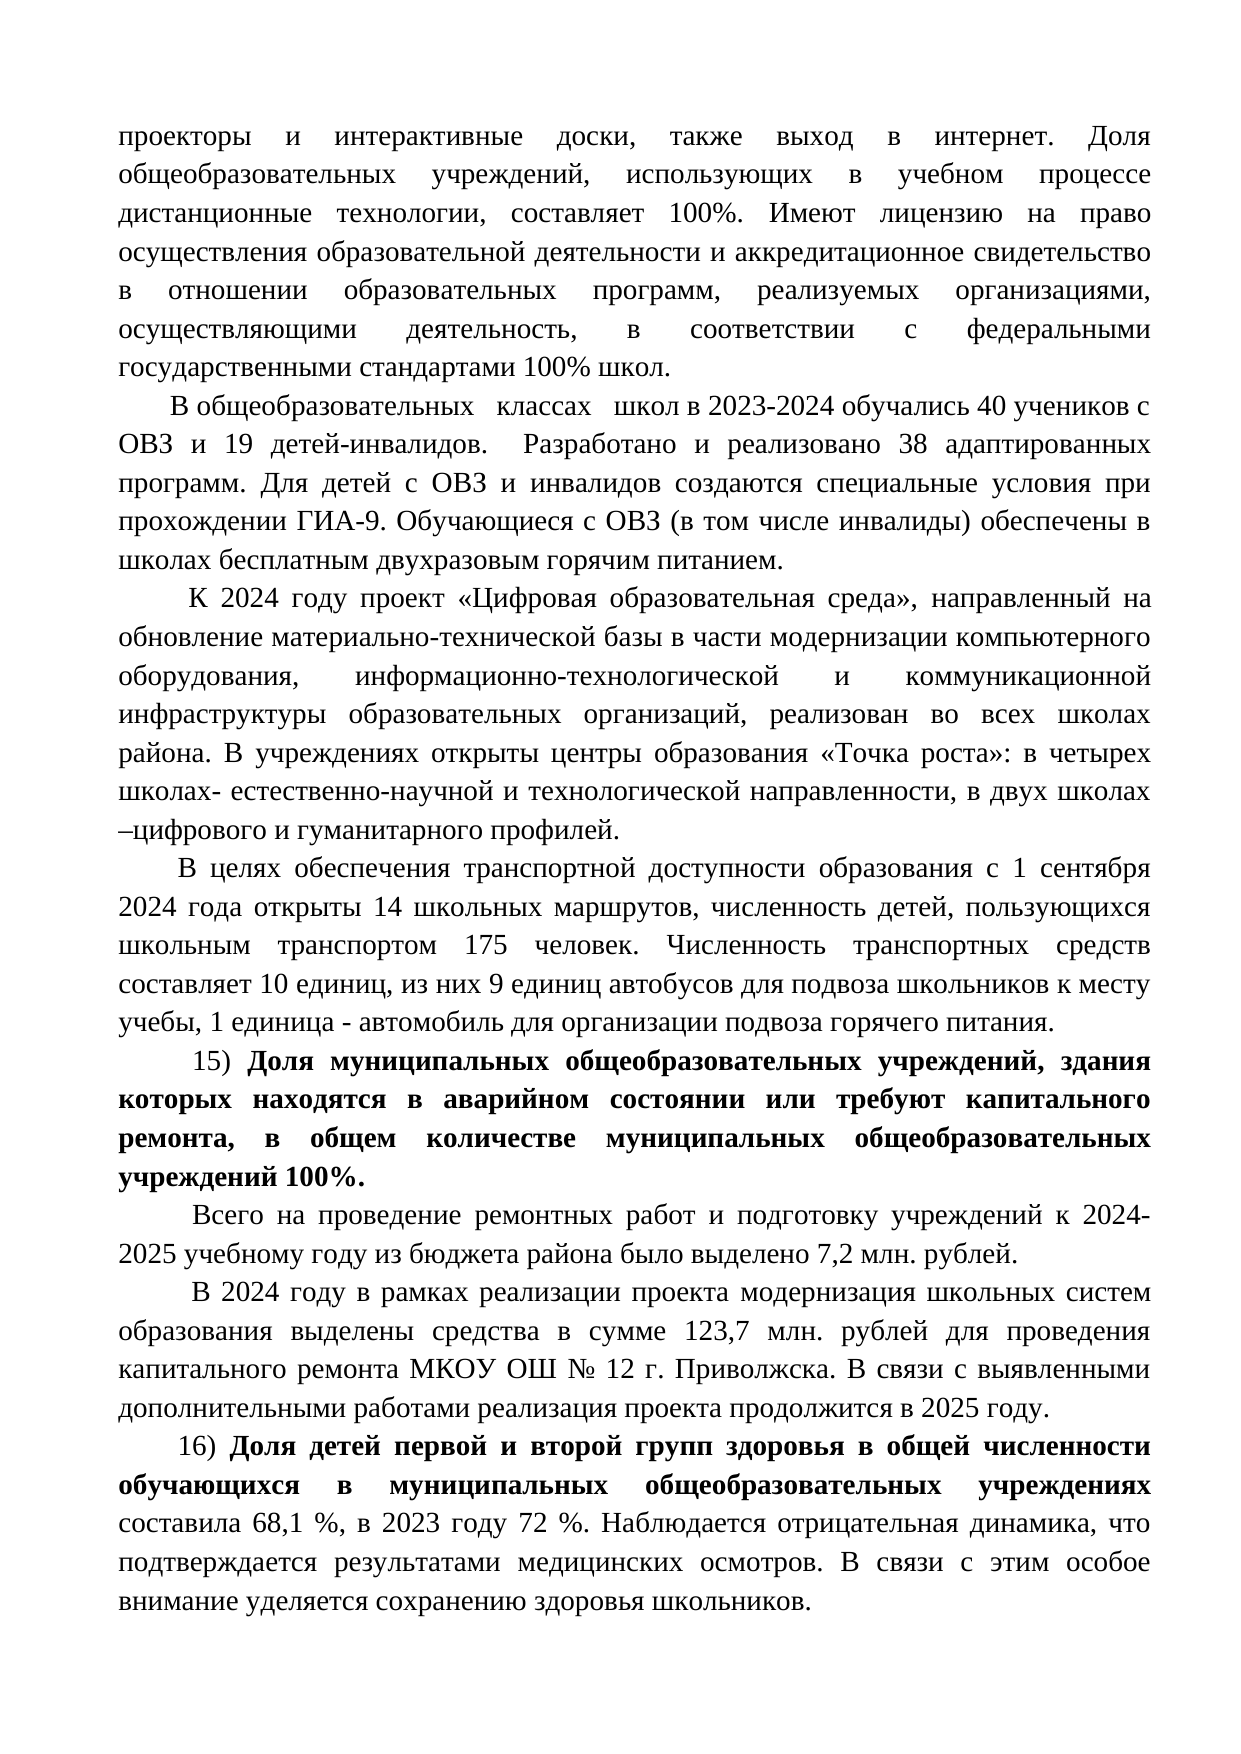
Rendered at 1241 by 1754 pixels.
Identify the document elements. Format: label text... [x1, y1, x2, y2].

text К 2024 году проект «Цифровая образовательная среда», направленный на обновление материально-технической базы в части модернизации компьютерного оборудования, информационно-технологической и коммуникационной инфраструктуры образовательных организаций, реализован во всех школах района. В учреждениях открыты центры образования «Точка роста»: в четырех школах- естественно-научной и технологической направленности, в двух школах –цифрового и гуманитарного профилей. [118, 581, 1152, 845]
text 16) Доля детей первой и второй групп здоровья в общей численности обучающихся в муниципальных общеобразовательных учреждениях составила 68,1 %, в 2023 году 72 %. Наблюдается отрицательная динамика, что подтверждается результатами медицинских осмотров. В связи с этим особое внимание уделяется сохранению здоровья школьников. [118, 1428, 1152, 1616]
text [118, 118, 1152, 383]
text Всего на проведение ремонтных работ и подготовку учреждений к 2024-2025 учебному году из бюджета района было выделено 7,2 млн. рублей. [118, 1197, 1152, 1269]
text 15) Доля муниципальных общеобразовательных учреждений, здания которых находятся в аварийном состоянии или требуют капитального ремонта, в общем количестве муниципальных общеобразовательных учреждений 100%. [118, 1043, 1152, 1192]
text В 2024 году в рамках реализации проекта модернизация школьных систем образования выделены средства в сумме 123,7 млн. рублей для проведения капитального ремонта МКОУ ОШ № 12 г. Приволжска. В связи с выявленными дополнительными работами реализация проекта продолжится в 2025 году. [118, 1274, 1152, 1423]
text В общеобразовательных классах школ в 2023-2024 обучались 40 учеников с ОВЗ и 19 детей-инвалидов. Разработано и реализовано 38 адаптированных программ. Для детей с ОВЗ и инвалидов создаются специальные условия при прохождении ГИА-9. Обучающиеся с ОВЗ (в том числе инвалиды) обеспечены в школах бесплатным двухразовым горячим питанием. [118, 388, 1152, 576]
text В целях обеспечения транспортной доступности образования с 1 сентября 2024 года открыты 14 школьных маршрутов, численность детей, пользующихся школьным транспортом 175 человек. Численность транспортных средств составляет 10 единиц, из них 9 единиц автобусов для подвоза школьников к месту учебы, 1 единица - автомобиль для организации подвоза горячего питания. [118, 850, 1152, 1038]
